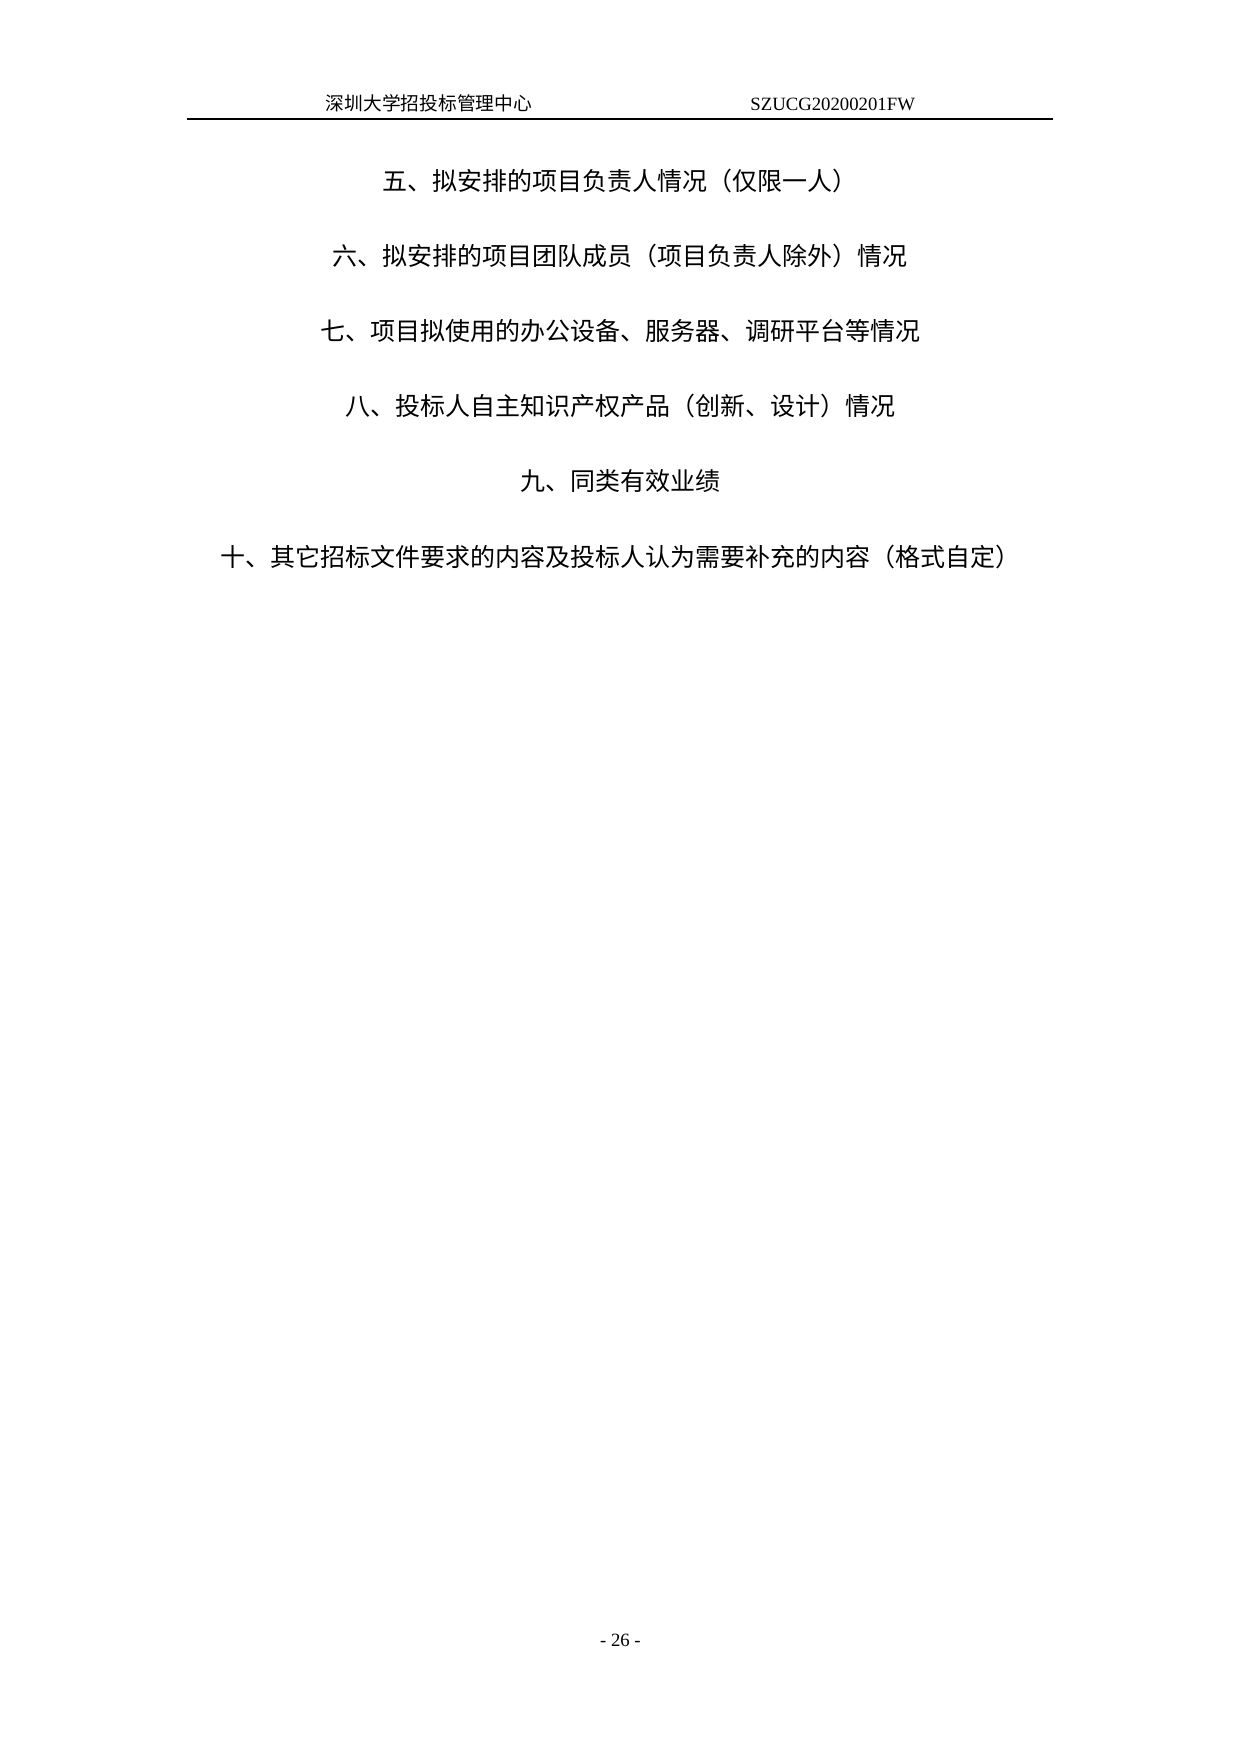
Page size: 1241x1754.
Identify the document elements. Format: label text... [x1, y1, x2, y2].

text 七、项目拟使用的办公设备、服务器、调研平台等情况 [187, 306, 1053, 354]
text 九、同类有效业绩 [187, 456, 1053, 504]
text 八、投标人自主知识产权产品（创新、设计）情况 [187, 381, 1053, 429]
text 十、其它招标文件要求的内容及投标人认为需要补充的内容（格式自定） [187, 531, 1053, 579]
text 六、拟安排的项目团队成员（项目负责人除外）情况 [187, 230, 1053, 278]
text 五、拟安排的项目负责人情况（仅限一人） [187, 155, 1053, 203]
